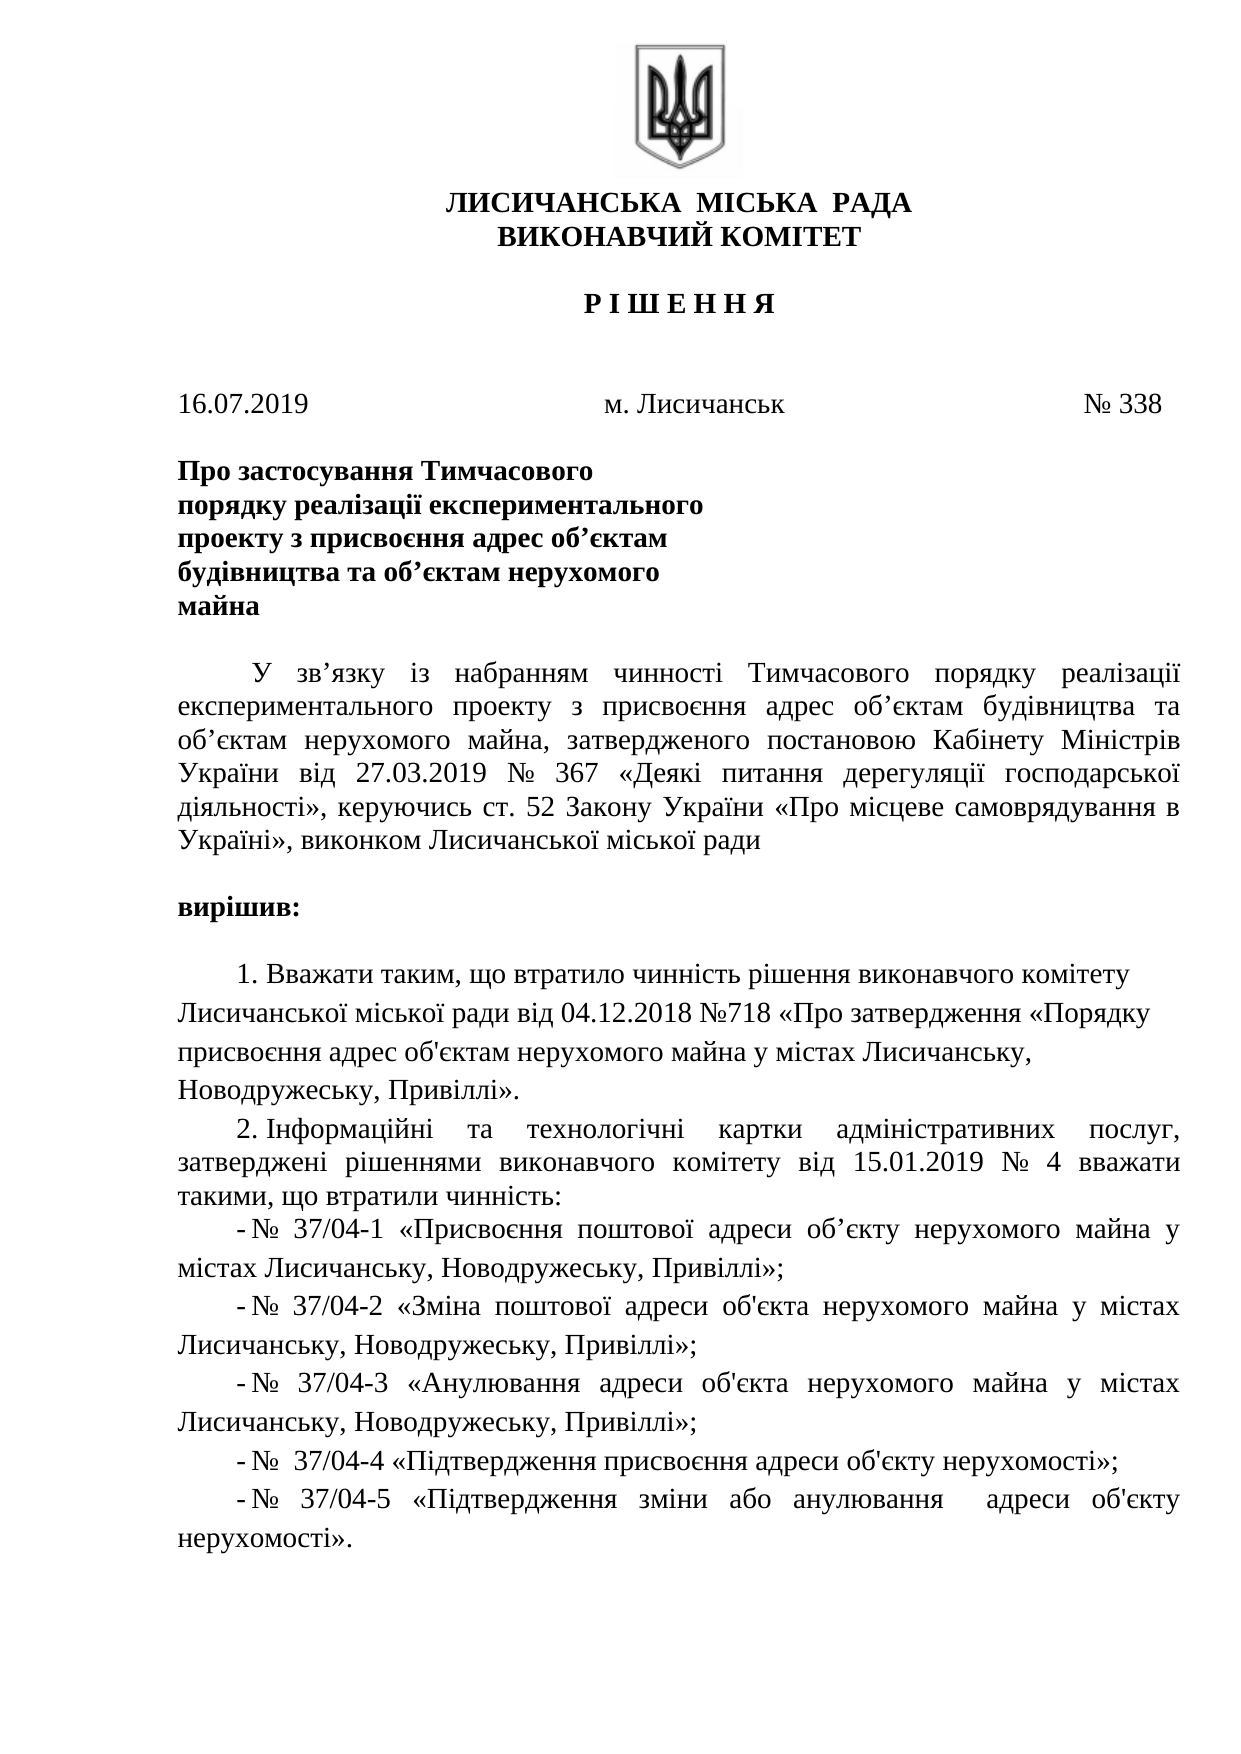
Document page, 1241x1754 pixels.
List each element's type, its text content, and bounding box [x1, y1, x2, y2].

text вирішив: [177, 889, 1181, 923]
text - № 37/04-3 «Анулювання адреси об'єкта нерухомого майна у містах Лисичанську, Новодружеську, Привіллі»; [177, 1366, 1181, 1438]
text - № 37/04-5 «Підтвердження зміни або анулювання адреси об'єкту нерухомості». [177, 1481, 1181, 1553]
text проекту з присвоєння адрес об’єктам [177, 521, 1181, 554]
text - № 37/04-1 «Присвоєння поштової адреси об’єкту нерухомого майна у містах Лисичанську, Новодружеську, Привіллі»; [177, 1211, 1181, 1283]
text порядку реалізації експериментального [177, 487, 1181, 521]
text ЛИСИЧАНСЬКА МІСЬКА РАДА [177, 185, 1181, 219]
text ВИКОНАВЧИЙ КОМІТЕТ [177, 219, 1181, 252]
list Інформаційні та технологічні картки адміністративних послуг, затверджені рішеннями виконавчого комітету від 15.01.2019 № 4 вважати такими, що втратили чинність: [177, 1111, 1181, 1211]
list Вважати таким, що втратило чинність рішення виконавчого комітету Лисичанської міської ради від 04.12.2018 №718 «Про затвердження «Порядку присвоєння адрес об'єктам нерухомого майна у містах Лисичанську, Новодружеську, Привіллі». [177, 957, 1181, 1106]
text - № 37/04-4 «Підтвердження присвоєння адреси об'єкту нерухомості»; [177, 1443, 1181, 1476]
text Р І Ш Е Н Н Я [177, 286, 1181, 319]
text майна [177, 588, 1181, 621]
text 16.07.2019 м. Лисичанськ № 338 [177, 386, 1181, 420]
text У зв’язку із набранням чинності Тимчасового порядку реалізації експериментального проекту з присвоєння адрес об’єктам будівництва та об’єктам нерухомого майна, затвердженого постановою Кабінету Міністрів України від 27.03.2019 № 367 «Деякі питання дерегуляції господарської діяльності», керуючись ст. 52 Закону України «Про місцеве самоврядування в Україні», виконком Лисичанської міської ради [177, 655, 1181, 856]
text - № 37/04-2 «Зміна поштової адреси об'єкта нерухомого майна у містах Лисичанську, Новодружеську, Привіллі»; [177, 1288, 1181, 1361]
text Про застосування Тимчасового [177, 453, 1181, 487]
text будівництва та об’єктам нерухомого [177, 554, 1181, 588]
